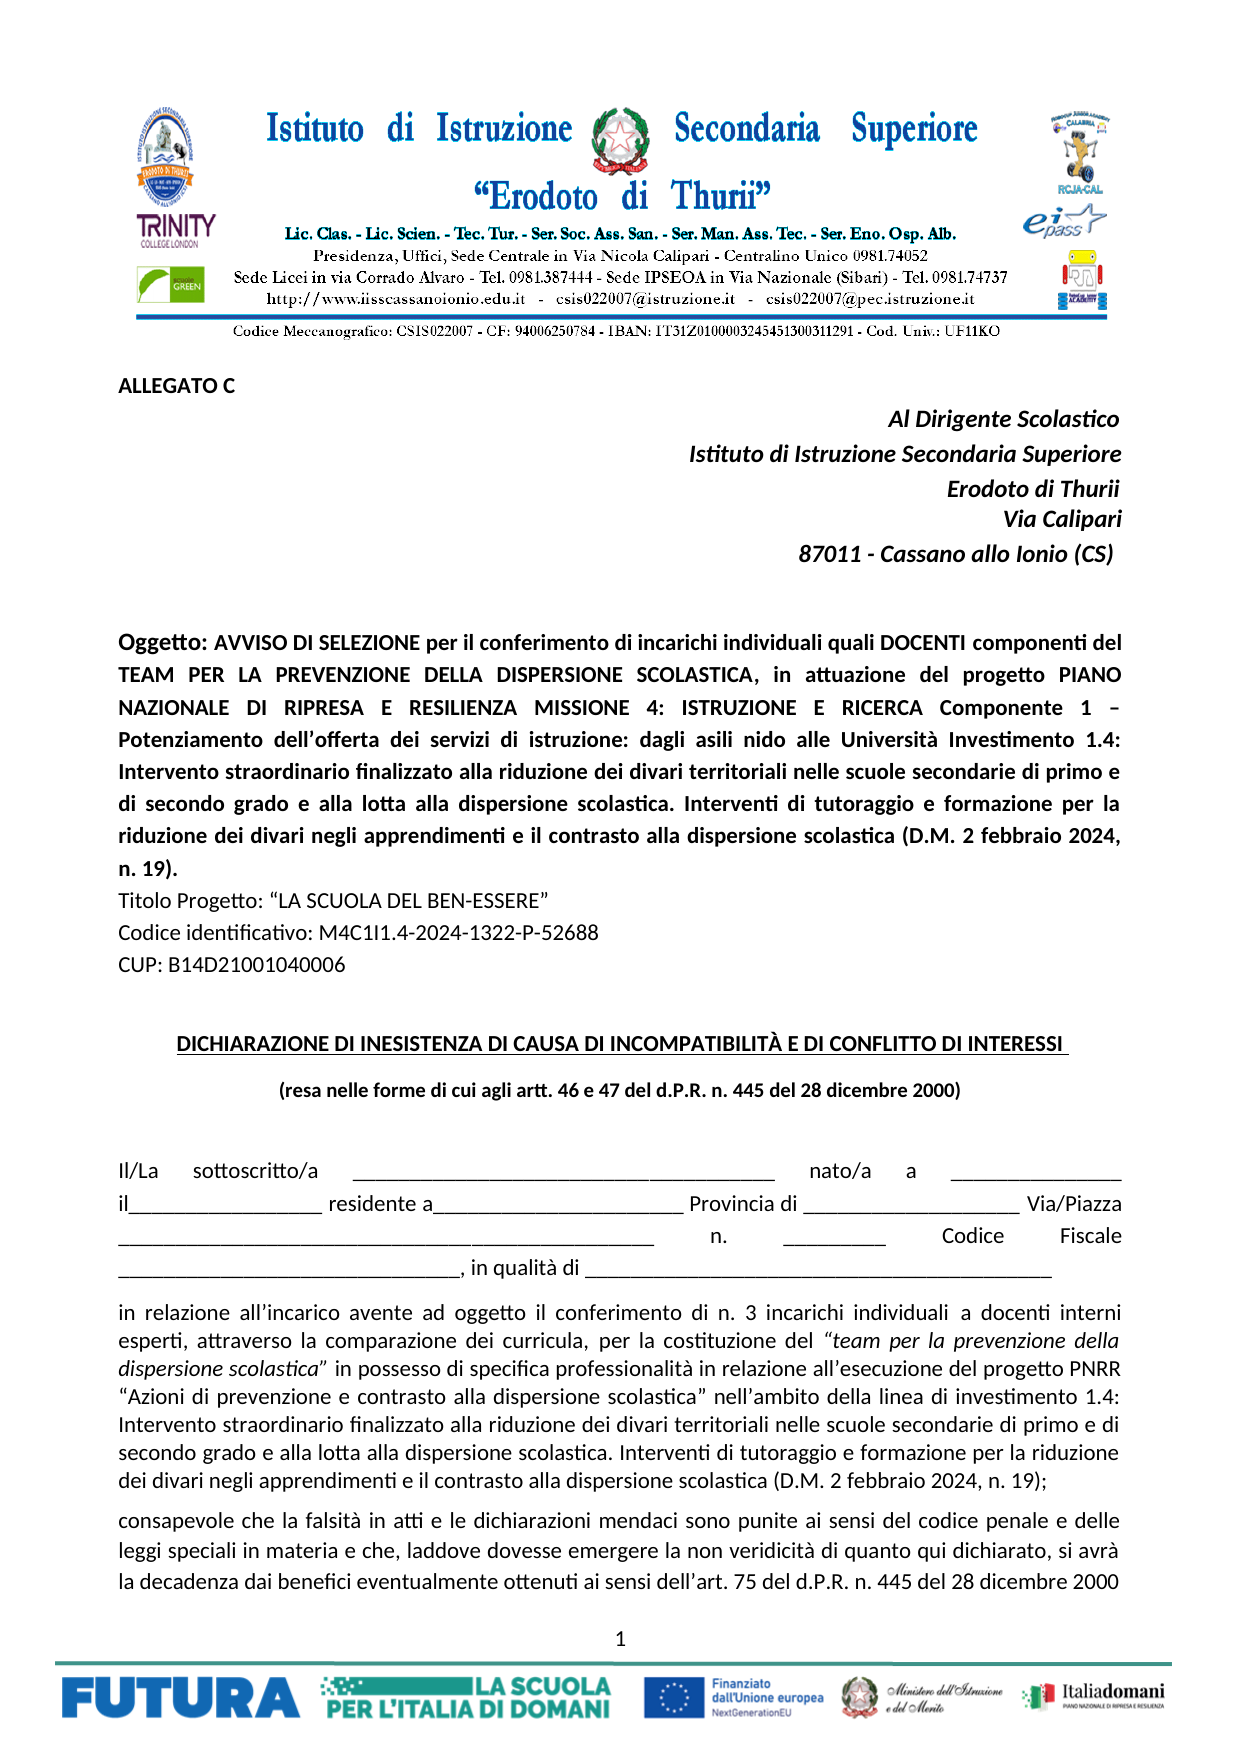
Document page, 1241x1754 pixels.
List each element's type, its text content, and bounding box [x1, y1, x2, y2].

text CUP: B14D21001040006 [118, 950, 1122, 978]
text Al Dirigente Scolastico [118, 403, 1122, 434]
list in relazione all’incarico avente ad oggetto il conferimento di n. 3 incarichi individuali a docenti interni esperti, attraverso la comparazione dei curricula, per la costituzione del “team per la prevenzione della dispersione scolastica” in possesso di specifica professionalità in relazione all’esecuzione del progetto PNRR “Azioni di prevenzione e contrasto alla dispersione scolastica” nell’ambito della linea di investimento 1.4: Intervento straordinario finalizzato alla riduzione dei divari territoriali nelle scuole secondarie di primo e di secondo grado e alla lotta alla dispersione scolastica. Interventi di tutoraggio e formazione per la riduzione dei divari negli apprendimenti e il contrasto alla dispersione scolastica (D.M. 2 febbraio 2024, n. 19); [118, 1298, 1122, 1494]
text Istituto di Istruzione Secondaria Superiore [118, 438, 1122, 469]
picture [31, 1659, 1213, 1727]
text ALLEGATO C [118, 371, 1122, 399]
text Il/La sottoscritto/a _____________________________________ nato/a a _______________ il_________________ residente a______________________ Provincia di ___________________ Via/Piazza _______________________________________________ n. _________ Codice Fiscale ______________________________, in qualità di _________________________________________ [118, 1157, 1122, 1281]
text Erodoto di Thurii Via Calipari [118, 473, 1122, 534]
text Oggetto: AVVISO DI SELEZIONE per il conferimento di incarichi individuali quali DOCENTI componenti del TEAM PER LA PREVENZIONE DELLA DISPERSIONE SCOLASTICA, in attuazione del progetto PIANO NAZIONALE DI RIPRESA E RESILIENZA MISSIONE 4: ISTRUZIONE E RICERCA Componente 1 – Potenziamento dell’offerta dei servizi di istruzione: dagli asili nido alle Università Investimento 1.4: Intervento straordinario finalizzato alla riduzione dei divari territoriali nelle scuole secondarie di primo e di secondo grado e alla lotta alla dispersione scolastica. Interventi di tutoraggio e formazione per la riduzione dei divari negli apprendimenti e il contrasto alla dispersione scolastica (D.M. 2 febbraio 2024, n. 19). [118, 626, 1122, 882]
text Codice identificativo: M4C1I1.4-2024-1322-P-52688 [118, 918, 1122, 946]
text DICHIARAZIONE DI INESISTENZA DI CAUSA DI INCOMPATIBILITÀ E DI CONFLITTO DI INTERESSI [118, 1029, 1122, 1058]
text (resa nelle forme di cui agli artt. 46 e 47 del d.P.R. n. 445 del 28 dicembre 2000) [118, 1077, 1122, 1102]
text Titolo Progetto: “LA SCUOLA DEL BEN-ESSERE” [118, 886, 1122, 914]
picture [118, 101, 1123, 344]
text 87011 - Cassano allo Ionio (CS) [118, 538, 1122, 569]
